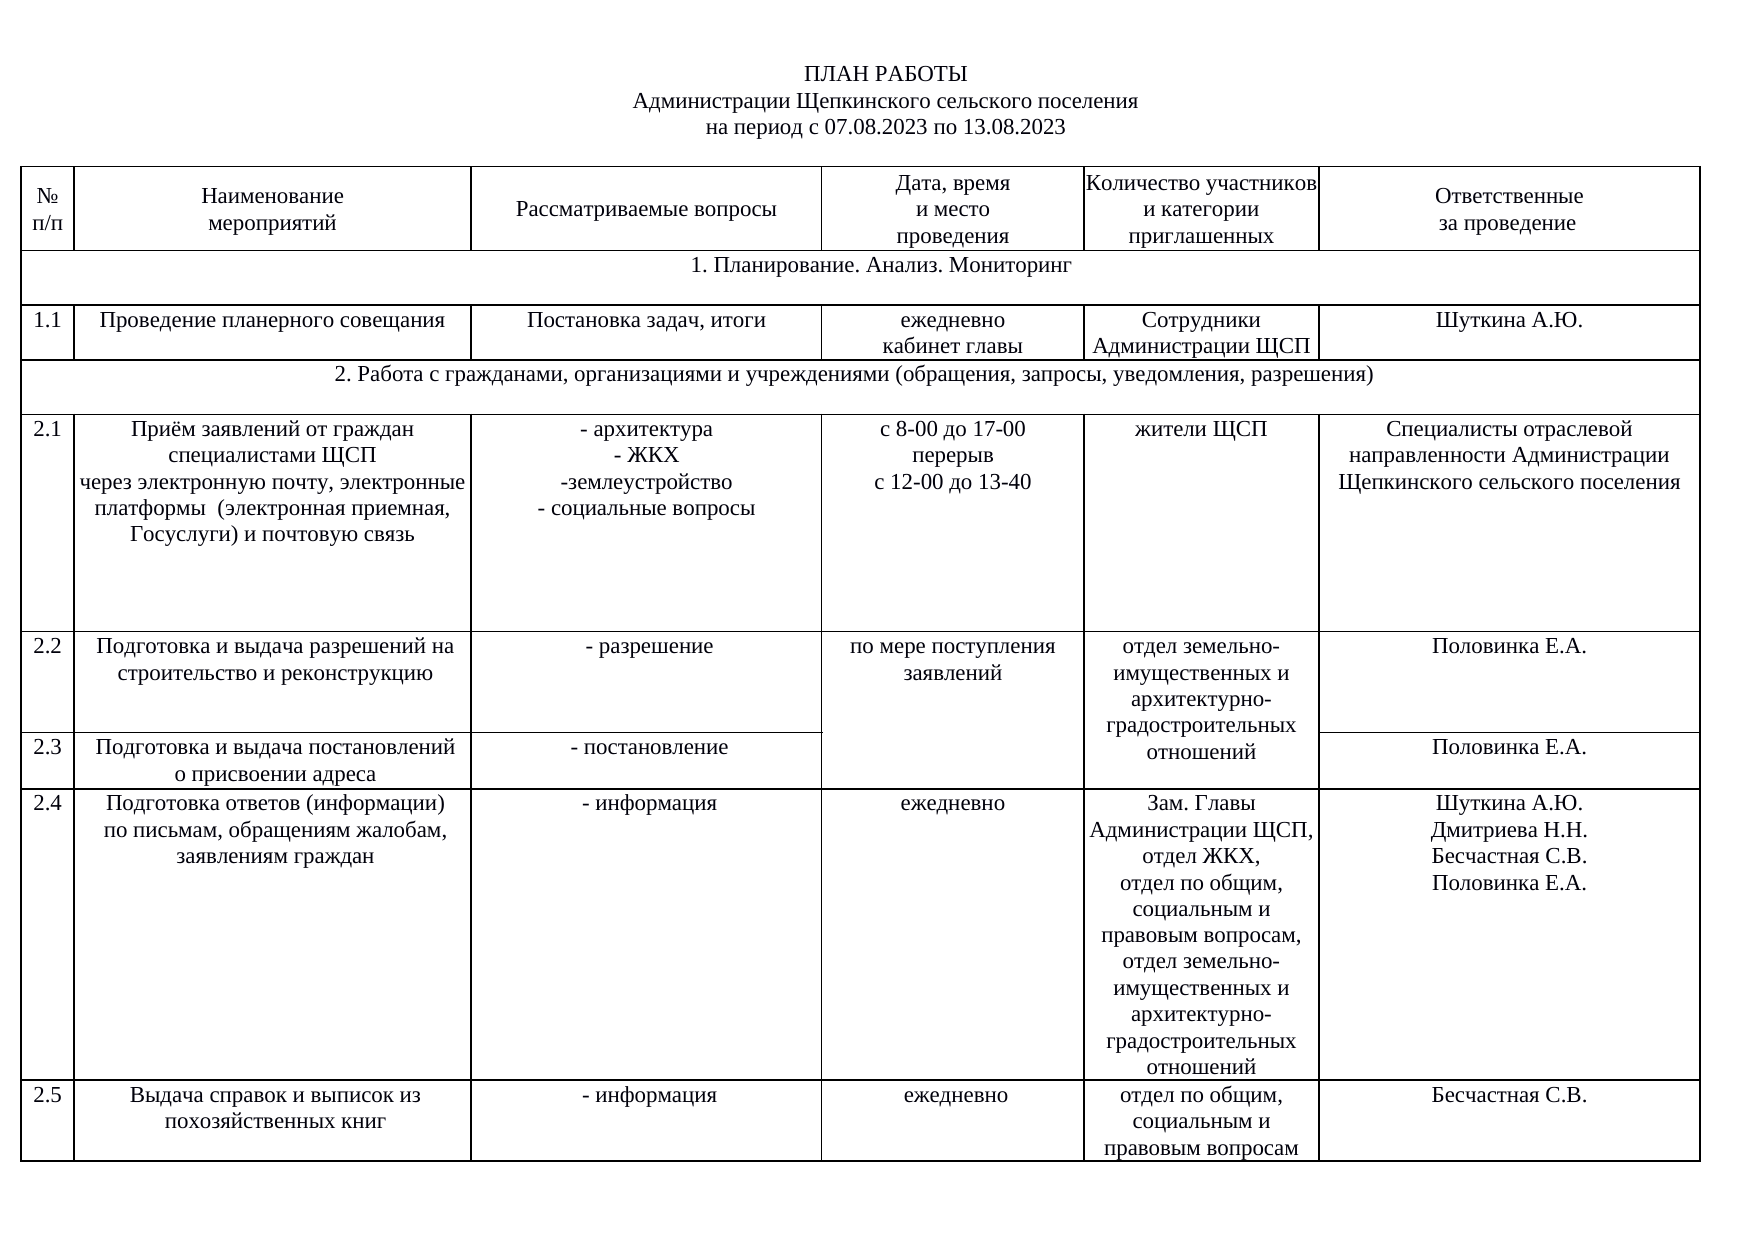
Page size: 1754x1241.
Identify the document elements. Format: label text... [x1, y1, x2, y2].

table_cell 2.3 [22, 733, 73, 788]
table_cell с 8-00 до 17-00 перерыв с 12-00 до 13-40 [822, 415, 1083, 631]
table_cell жители ЩСП [1085, 415, 1318, 631]
table_cell Половинка Е.А. [1320, 733, 1699, 788]
table_cell ежедневно [822, 1081, 1083, 1160]
table_cell отдел земельно-имущественных и архитектурно-градостроительных отношений [1085, 632, 1318, 788]
table_cell - постановление [472, 733, 821, 788]
table_cell ежедневно [822, 790, 1083, 1079]
text ПЛАН РАБОТЫ [65, 60, 1707, 87]
table_cell Подготовка и выдача постановлений о присвоении адреса [75, 733, 470, 788]
text на период с 07.08.2023 по 13.08.2023 [65, 113, 1707, 139]
table_cell 2.2 [22, 632, 73, 732]
table_cell Шуткина А.Ю. Дмитриева Н.Н. Бесчастная С.В. Половинка Е.А. [1320, 790, 1699, 1079]
table_cell отдел по общим, социальным и правовым вопросам [1085, 1081, 1318, 1160]
table_cell 2. Работа с гражданами, организациями и учреждениями (обращения, запросы, уведомления, разрешения) [22, 361, 1699, 413]
table_cell 1. Планирование. Анализ. Мониторинг [22, 251, 1699, 304]
table_cell 2.1 [22, 415, 73, 631]
table_cell - разрешение [472, 632, 821, 732]
table_cell по мере поступления заявлений [822, 632, 1083, 788]
table_header Количество участников и категории приглашенных [1085, 167, 1318, 250]
table_cell - информация [472, 790, 821, 1079]
table_header Рассматриваемые вопросы [472, 167, 821, 250]
table_header Дата, время и место проведения [822, 167, 1083, 250]
table_cell 2.4 [22, 790, 73, 1079]
table_cell Шуткина А.Ю. [1320, 306, 1699, 359]
table_cell Специалисты отраслевой направленности Администрации Щепкинского сельского поселения [1320, 415, 1699, 631]
table_header Ответственные за проведение [1320, 167, 1699, 250]
table_cell Подготовка и выдача разрешений на строительство и реконструкцию [75, 632, 470, 732]
table_cell Выдача справок и выписок из похозяйственных книг [75, 1081, 470, 1160]
table_cell 2.5 [22, 1081, 73, 1160]
table_cell Зам. Главы Администрации ЩСП, отдел ЖКХ, отдел по общим, социальным и правовым вопросам, отдел земельно-имущественных и архитектурно-градостроительных отношений [1085, 790, 1318, 1079]
table_cell ежедневно кабинет главы [822, 306, 1083, 359]
table_cell Приём заявлений от граждан специалистами ЩСП через электронную почту, электронные платформы (электронная приемная, Госуслуги) и почтовую связь [75, 415, 470, 631]
table_cell Половинка Е.А. [1320, 632, 1699, 732]
table_cell Проведение планерного совещания [75, 306, 470, 359]
table_cell Подготовка ответов (информации) по письмам, обращениям жалобам, заявлениям граждан [75, 790, 470, 1079]
table_cell 1.1 [22, 306, 73, 359]
table_cell Бесчастная С.В. [1320, 1081, 1699, 1160]
table_cell Сотрудники Администрации ЩСП [1085, 306, 1318, 359]
table_cell - информация [472, 1081, 821, 1160]
table_header № п/п [22, 167, 73, 250]
text Администрации Щепкинского сельского поселения [65, 87, 1707, 113]
table_cell Постановка задач, итоги [472, 306, 821, 359]
table_header Наименование мероприятий [75, 167, 470, 250]
table_cell - архитектура - ЖКХ -землеустройство - социальные вопросы [472, 415, 821, 631]
